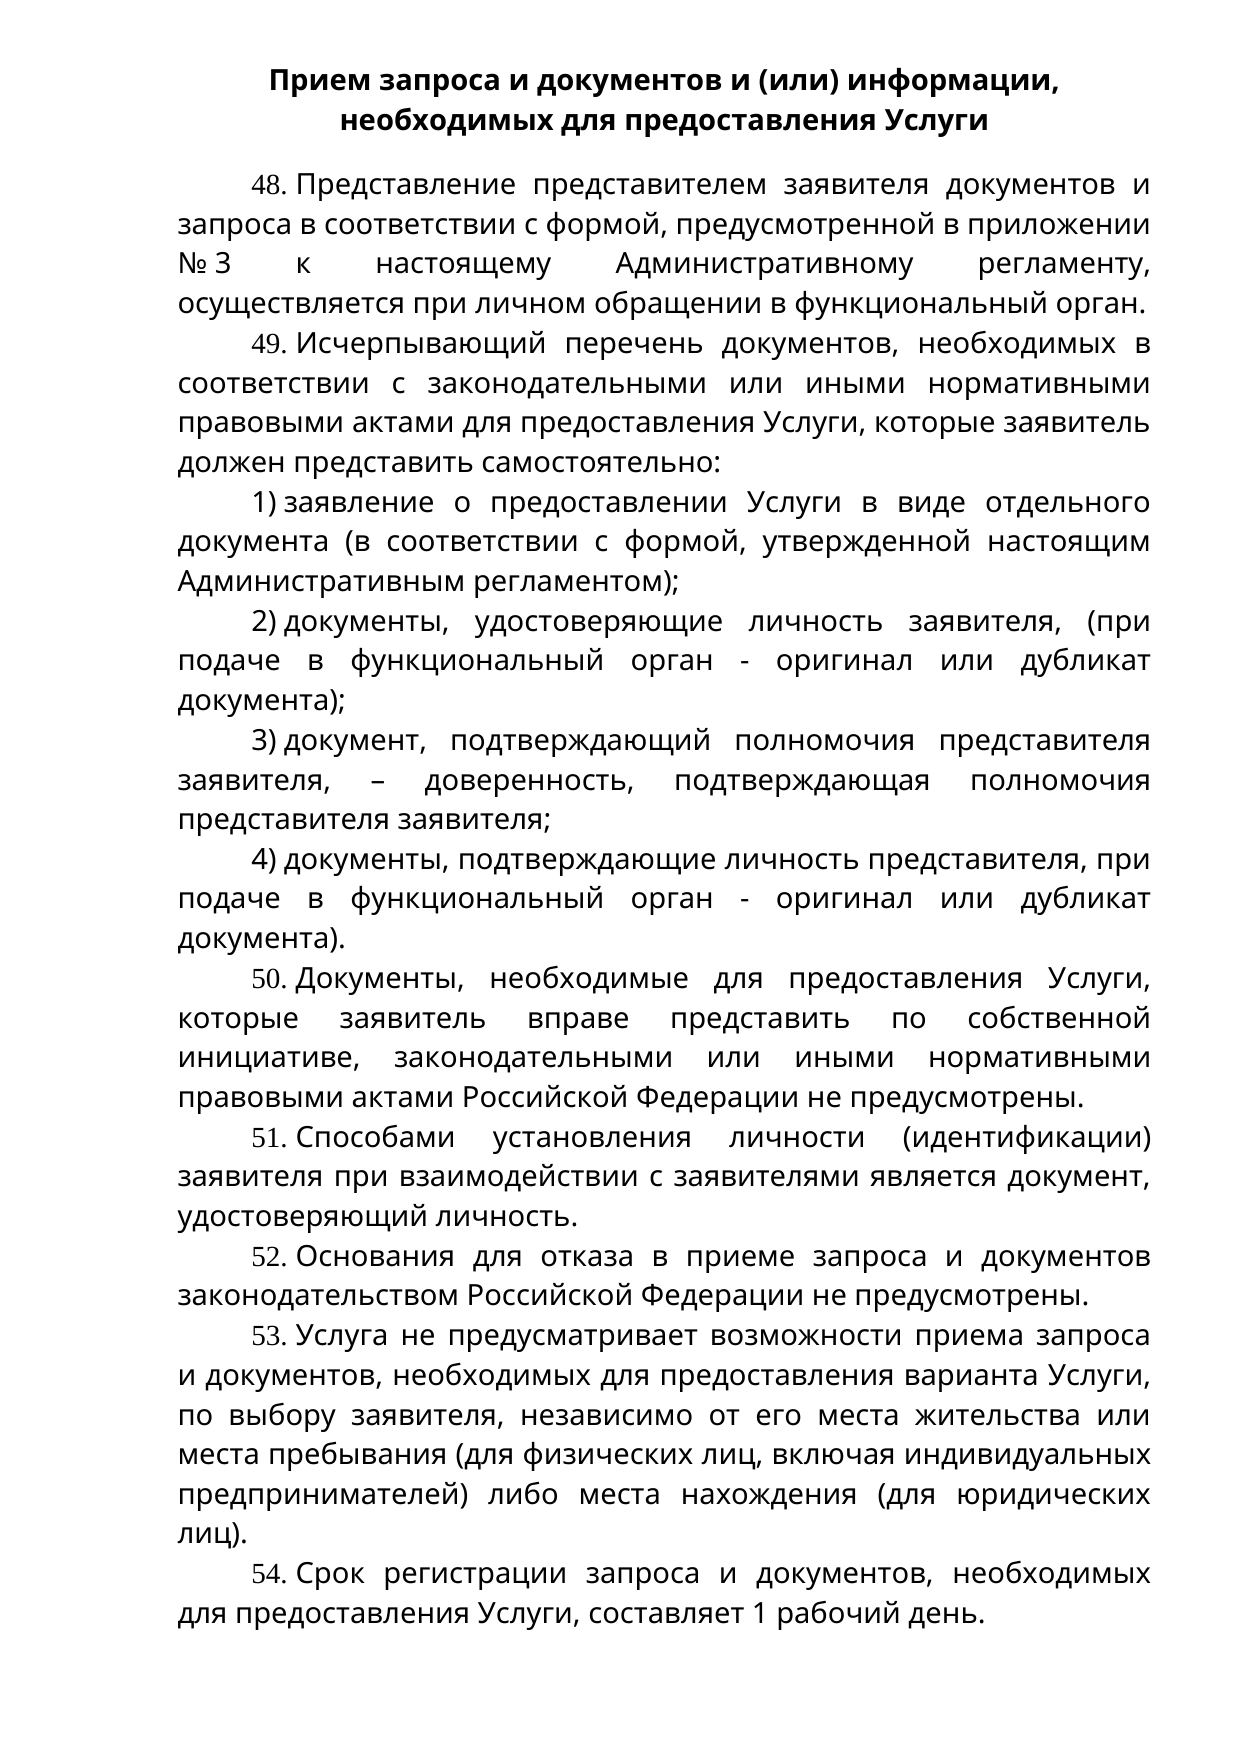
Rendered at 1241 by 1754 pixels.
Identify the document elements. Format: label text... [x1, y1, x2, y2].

list Способами установления личности (идентификации) заявителя при взаимодействии с заявителями является документ, удостоверяющий личность. [177, 1116, 1152, 1235]
list Представление представителем заявителя документов и запроса в соответствии с формой, предусмотренной в приложении № 3 к настоящему Административному регламенту, осуществляется при личном обращении в функциональный орган. [177, 163, 1152, 322]
list заявление о предоставлении Услуги в виде отдельного документа (в соответствии с формой, утвержденной настоящим Административным регламентом); [177, 481, 1152, 600]
list Основания для отказа в приеме запроса и документов законодательством Российской Федерации не предусмотрены. [177, 1235, 1152, 1314]
list документы, удостоверяющие личность заявителя, (при подаче в функциональный орган - оригинал или дубликат документа); [177, 600, 1152, 719]
list документы, подтверждающие личность представителя, при подаче в функциональный орган - оригинал или дубликат документа). [177, 838, 1152, 957]
list Услуга не предусматривает возможности приема запроса и документов, необходимых для предоставления варианта Услуги, по выбору заявителя, независимо от его места жительства или места пребывания (для физических лиц, включая индивидуальных предпринимателей) либо места нахождения (для юридических лиц). [177, 1314, 1152, 1552]
list Срок регистрации запроса и документов, необходимых для предоставления Услуги, составляет 1 рабочий день. [177, 1552, 1152, 1632]
text Прием запроса и документов и (или) информации, необходимых для предоставления Услуги [177, 59, 1152, 138]
list документ, подтверждающий полномочия представителя заявителя, – доверенность, подтверждающая полномочия представителя заявителя; [177, 719, 1152, 838]
list Исчерпывающий перечень документов, необходимых в соответствии с законодательными или иными нормативными правовыми актами для предоставления Услуги, которые заявитель должен представить самостоятельно: [177, 322, 1152, 481]
list Документы, необходимые для предоставления Услуги, которые заявитель вправе представить по собственной инициативе, законодательными или иными нормативными правовыми актами Российской Федерации не предусмотрены. [177, 957, 1152, 1116]
